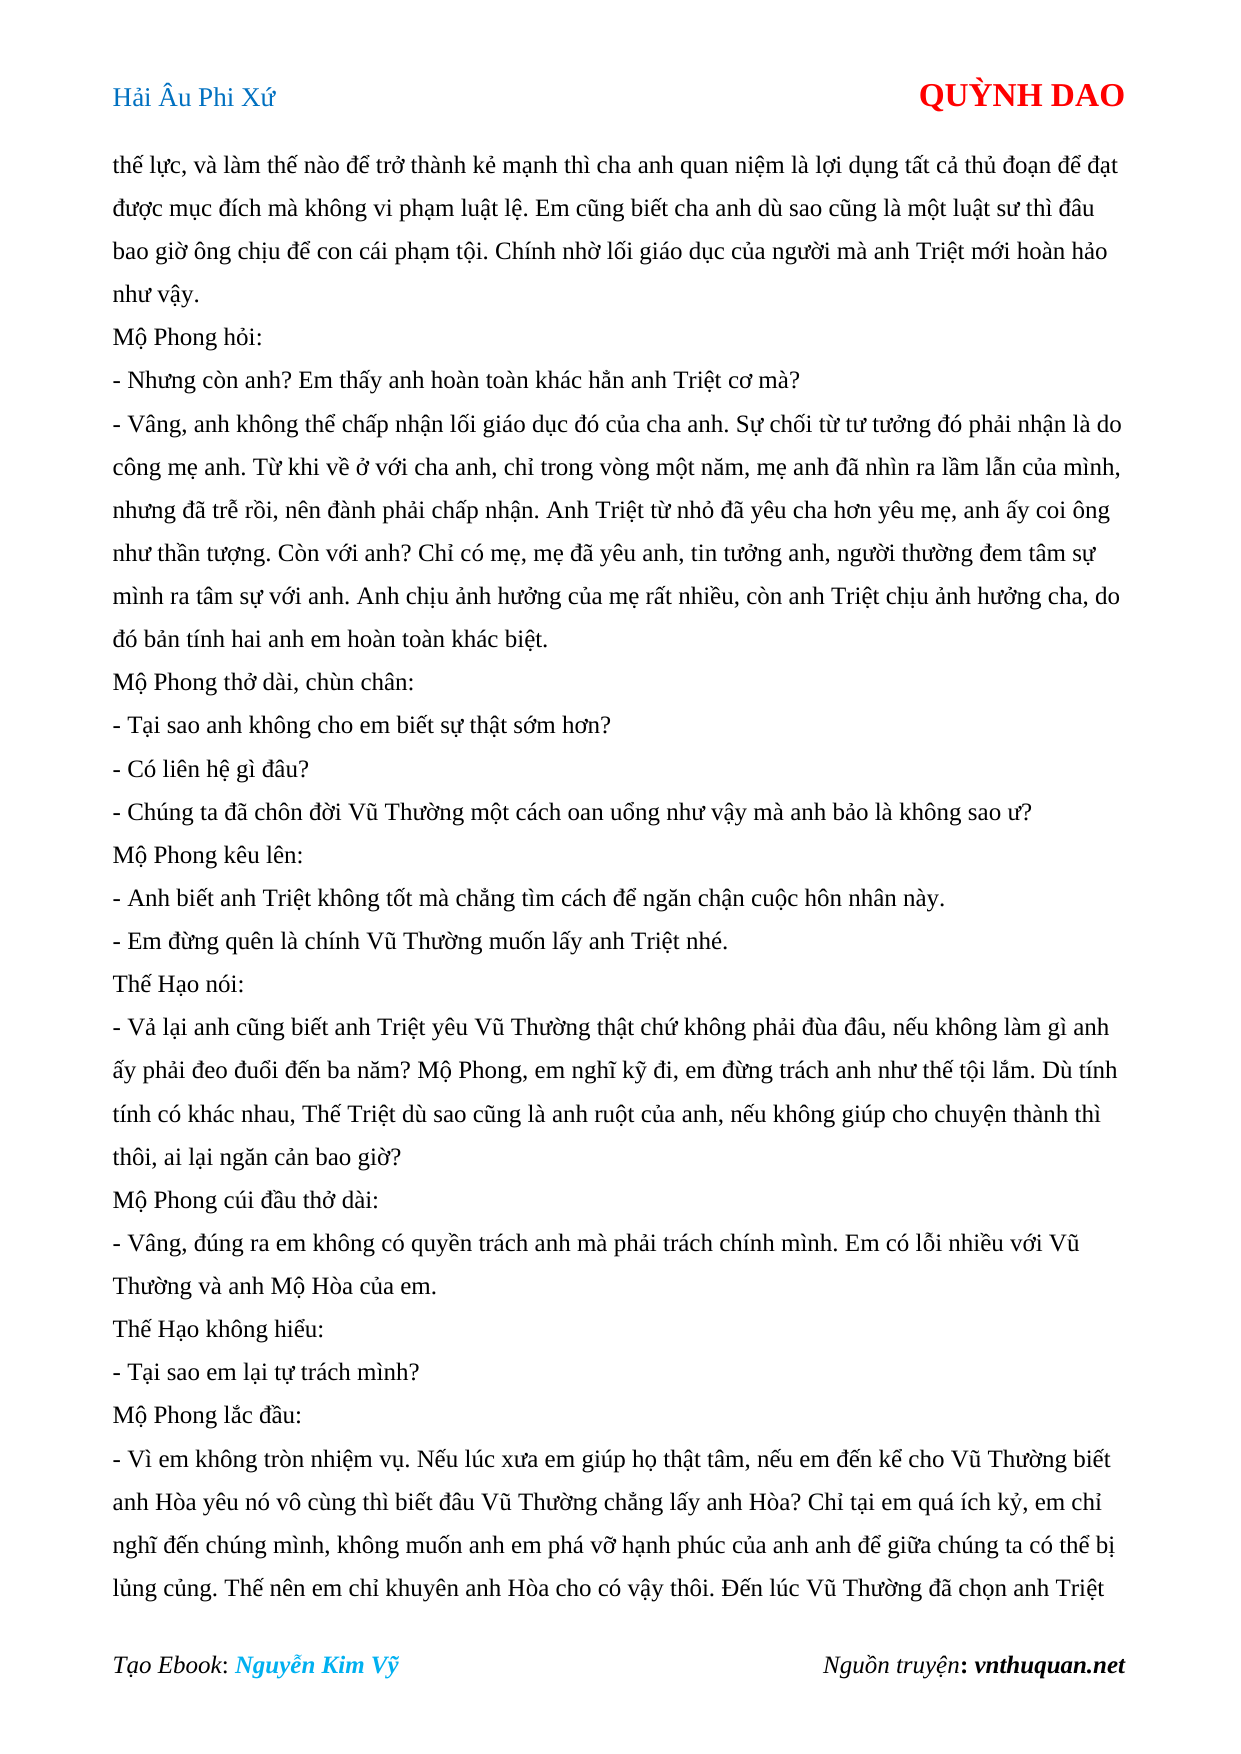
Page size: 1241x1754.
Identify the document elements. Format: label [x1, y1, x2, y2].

text [112, 150, 1128, 1602]
